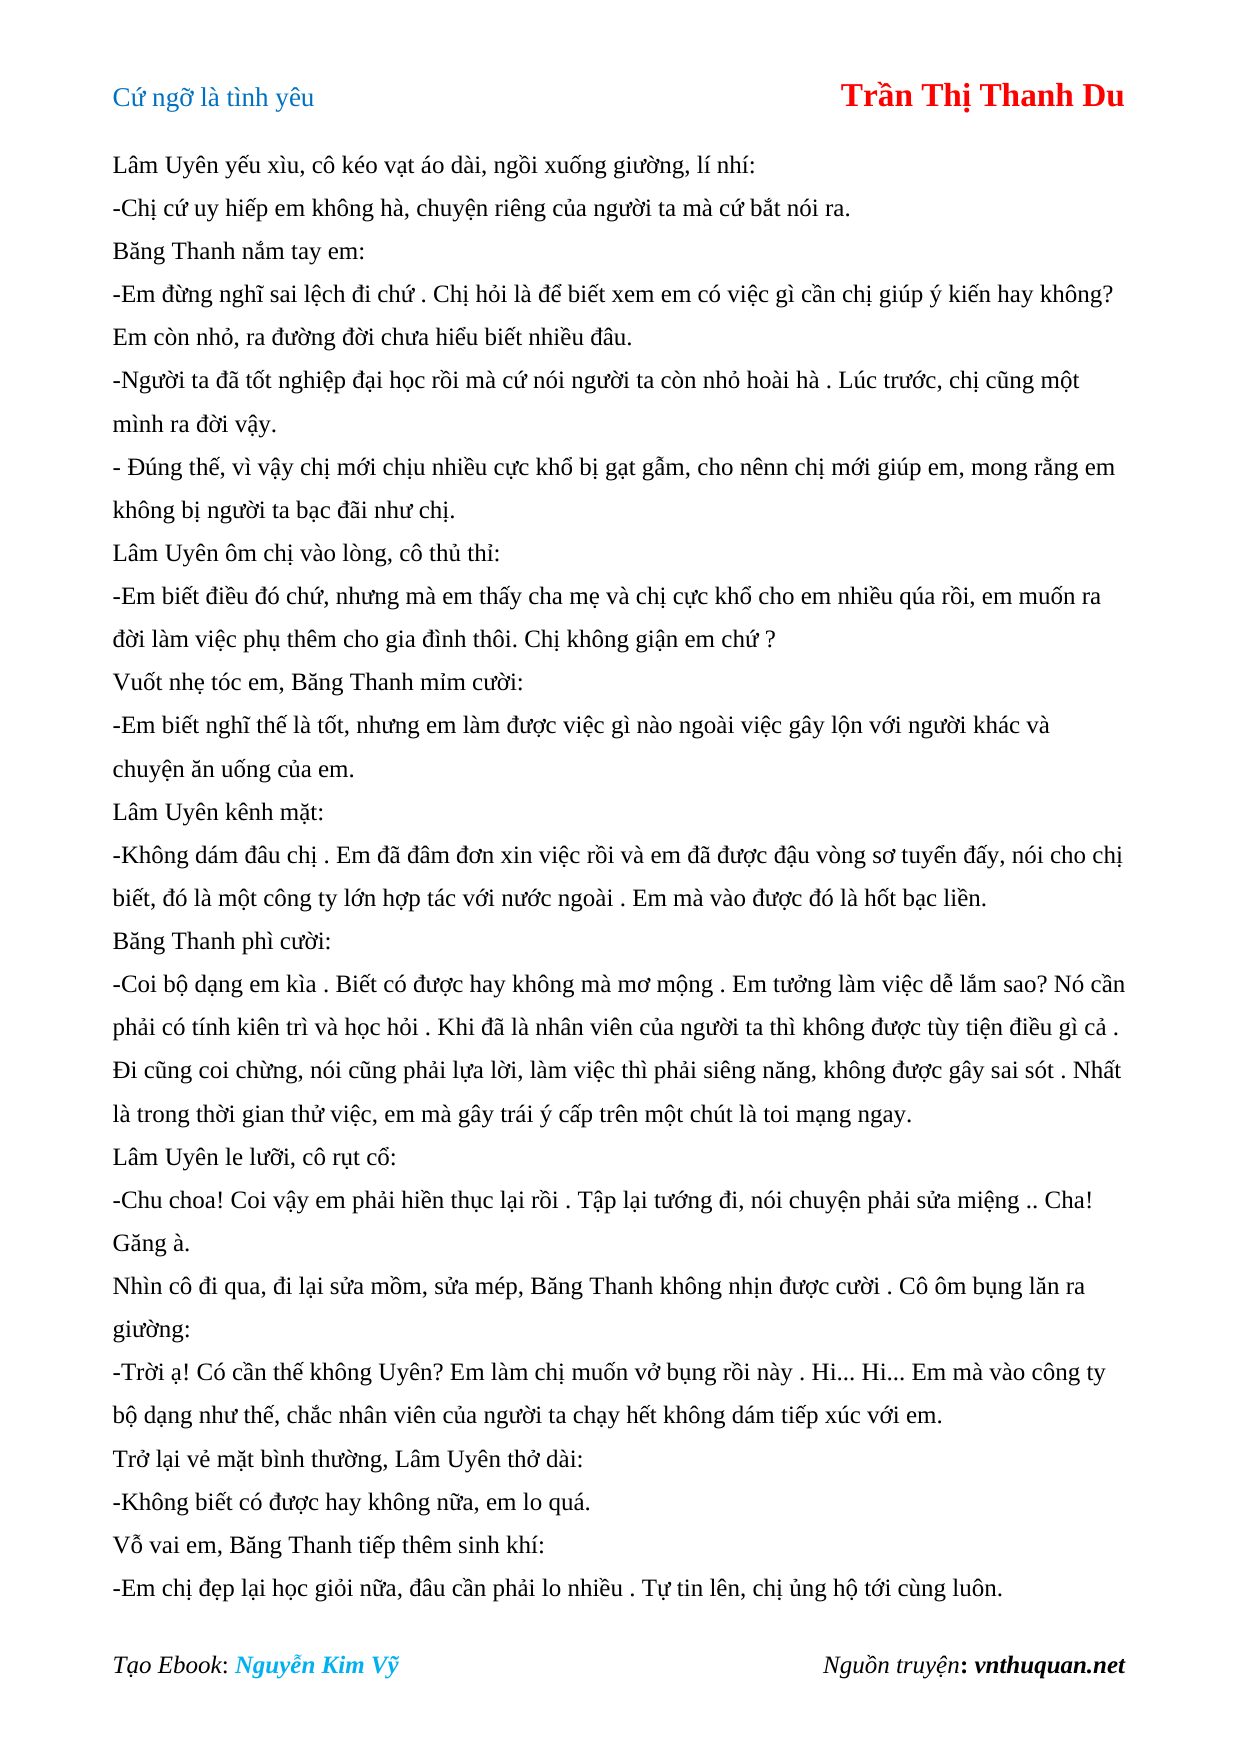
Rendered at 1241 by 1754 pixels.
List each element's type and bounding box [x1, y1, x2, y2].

text [112, 150, 1128, 1602]
